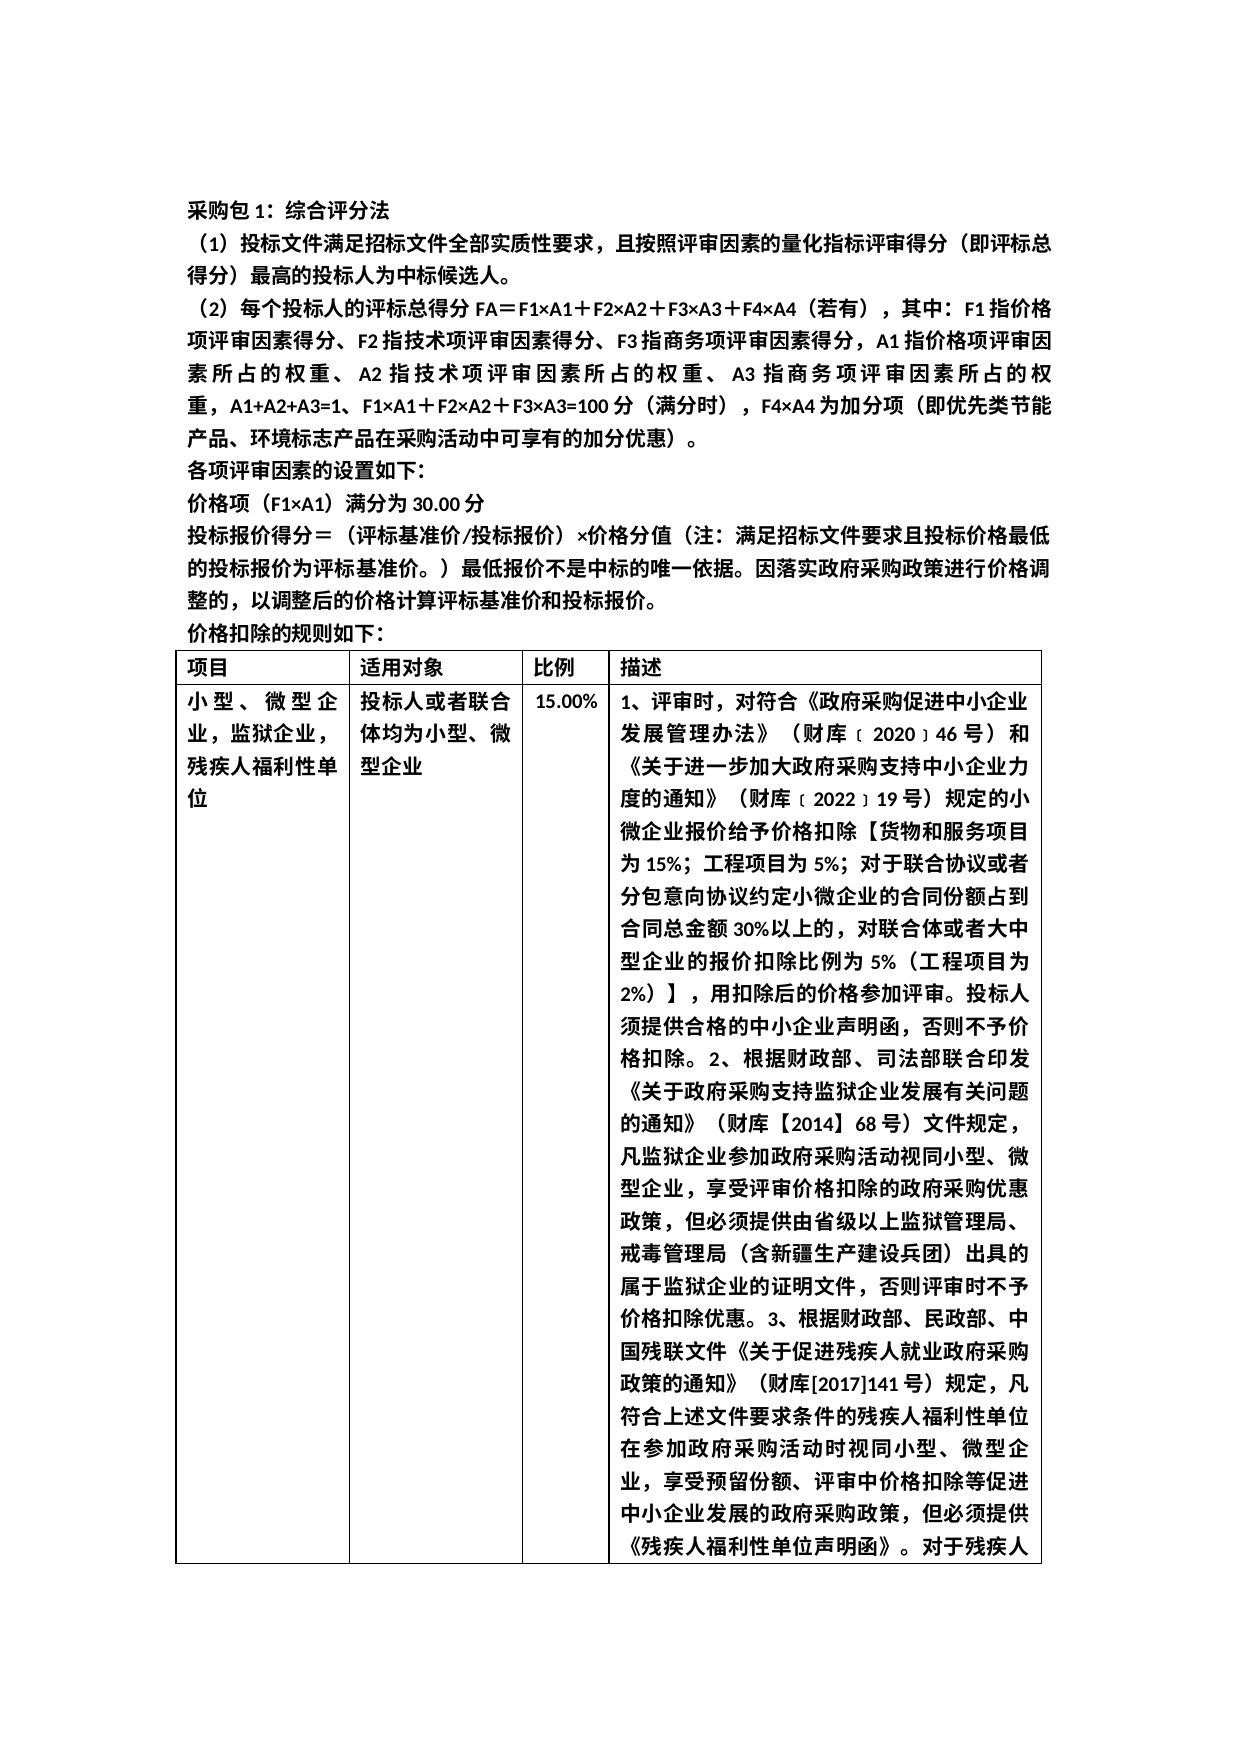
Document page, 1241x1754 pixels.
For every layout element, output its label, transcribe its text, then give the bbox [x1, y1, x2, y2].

table_header 项目 [177, 651, 349, 683]
text （2）每个投标人的评标总得分FA＝F1×A1＋F2×A2＋F3×A3＋F4×A4（若有），其中：F1指价格项评审因素得分、F2指技术项评审因素得分、F3指商务项评审因素得分，A1指价格项评审因素所占的权重、A2指技术项评审因素所占的权重、A3指商务项评审因素所占的权重，A1+A2+A3=1、F1×A1＋F2×A2＋F3×A3=100分（满分时），F4×A4为加分项（即优先类节能产品、环境标志产品在采购活动中可享有的加分优惠）。 [187, 292, 1053, 454]
table_header 适用对象 [350, 651, 522, 683]
text 价格扣除的规则如下： [187, 617, 1053, 649]
text 价格项（F1×A1）满分为30.00分 [187, 487, 1053, 519]
text 各项评审因素的设置如下： [187, 454, 1053, 487]
text （1）投标文件满足招标文件全部实质性要求，且按照评审因素的量化指标评审得分（即评标总得分）最高的投标人为中标候选人。 [187, 227, 1053, 292]
text 投标报价得分＝（评标基准价/投标报价）×价格分值（注：满足招标文件要求且投标价格最低的投标报价为评标基准价。）最低报价不是中标的唯一依据。因落实政府采购政策进行价格调整的，以调整后的价格计算评标基准价和投标报价。 [187, 519, 1053, 617]
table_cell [610, 685, 1041, 1563]
table_header 比例 [523, 651, 608, 683]
table_cell 投标人或者联合体均为小型、微型企业 [350, 685, 522, 1563]
text 采购包1：综合评分法 [187, 194, 1053, 227]
table_header 描述 [610, 651, 1041, 683]
table_cell 15.00% [523, 685, 608, 1563]
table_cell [177, 685, 349, 1563]
